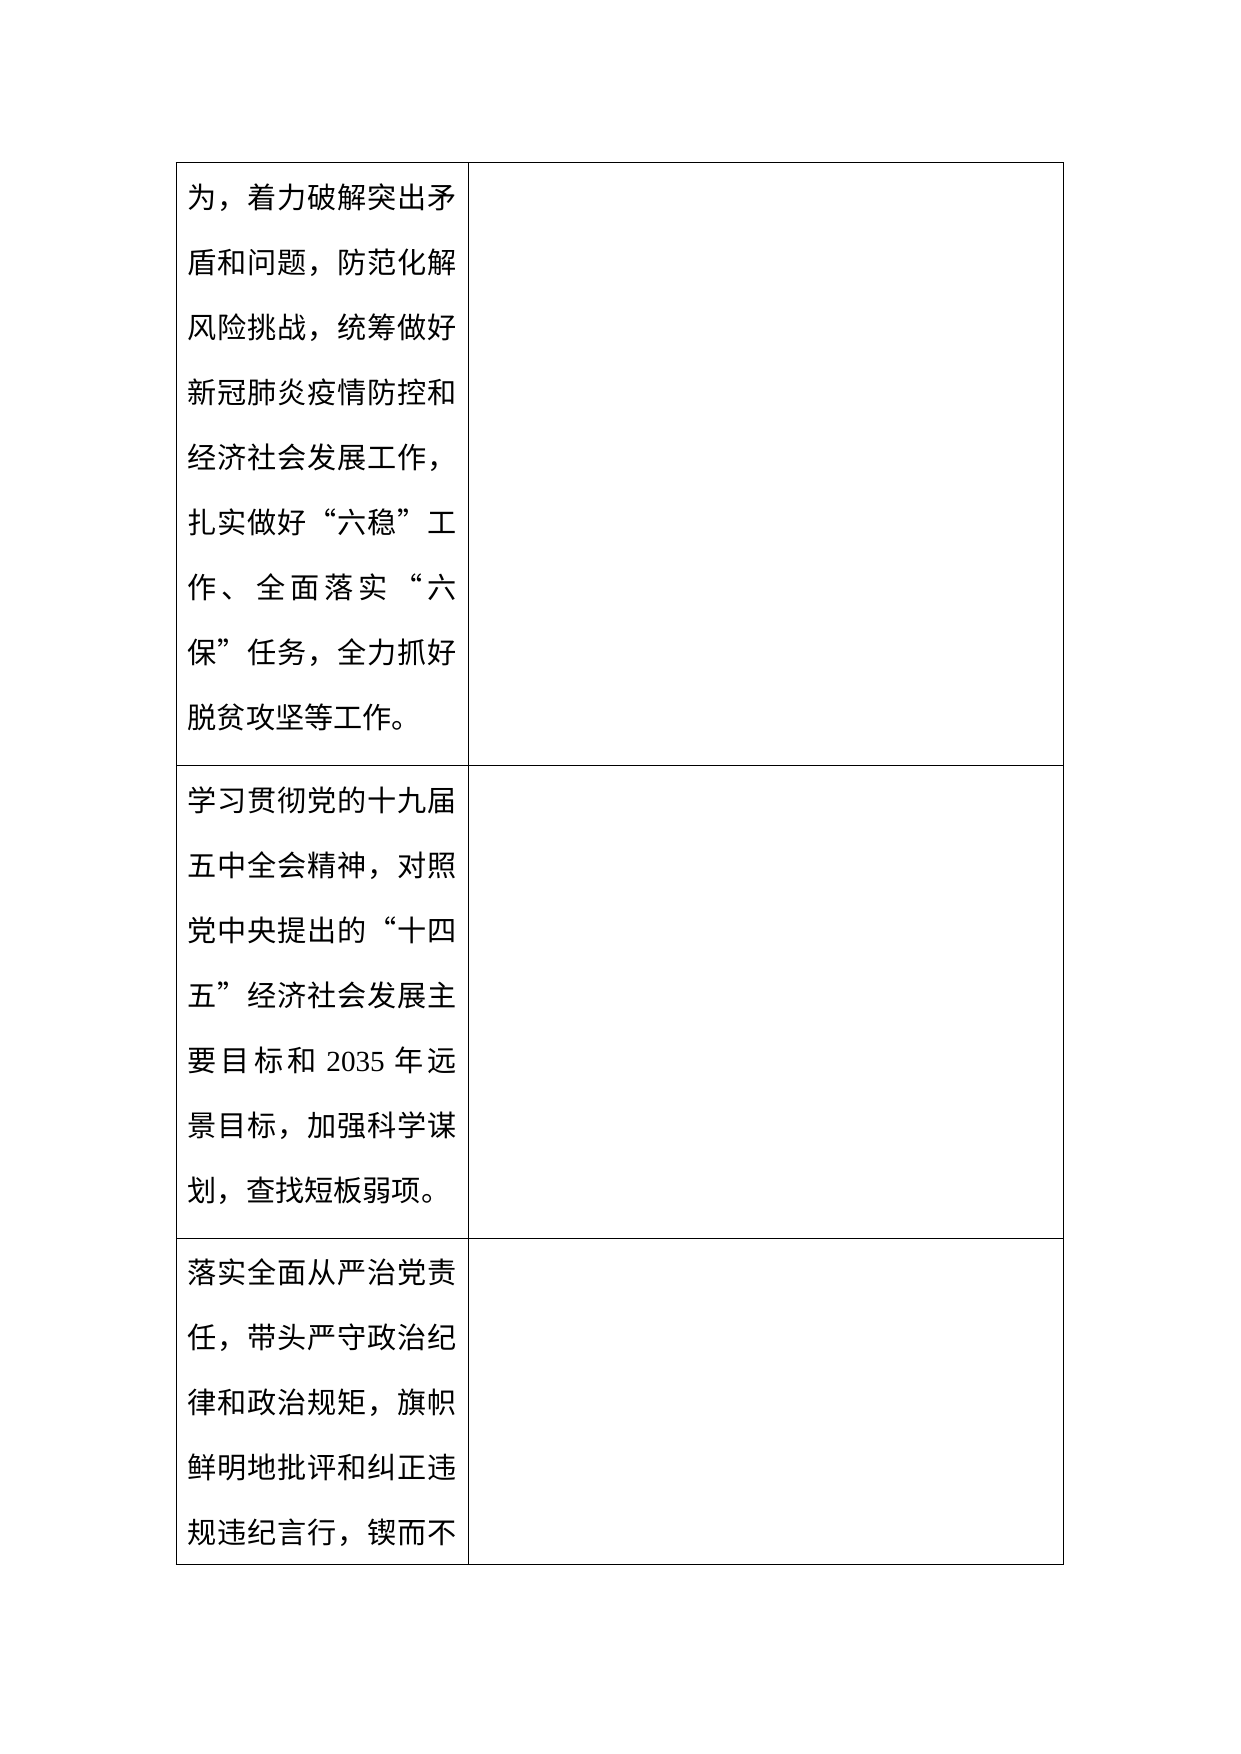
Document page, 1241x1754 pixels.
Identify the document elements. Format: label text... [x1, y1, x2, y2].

table_cell 学习贯彻党的十九届五中全会精神，对照党中央提出的“十四五”经济社会发展主要目标和2035年远景目标，加强科学谋划，查找短板弱项。 [177, 766, 468, 1237]
table_cell [469, 163, 1063, 765]
table_cell [469, 1239, 1063, 1563]
table_cell [469, 766, 1063, 1237]
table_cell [177, 1239, 468, 1563]
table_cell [177, 163, 468, 765]
